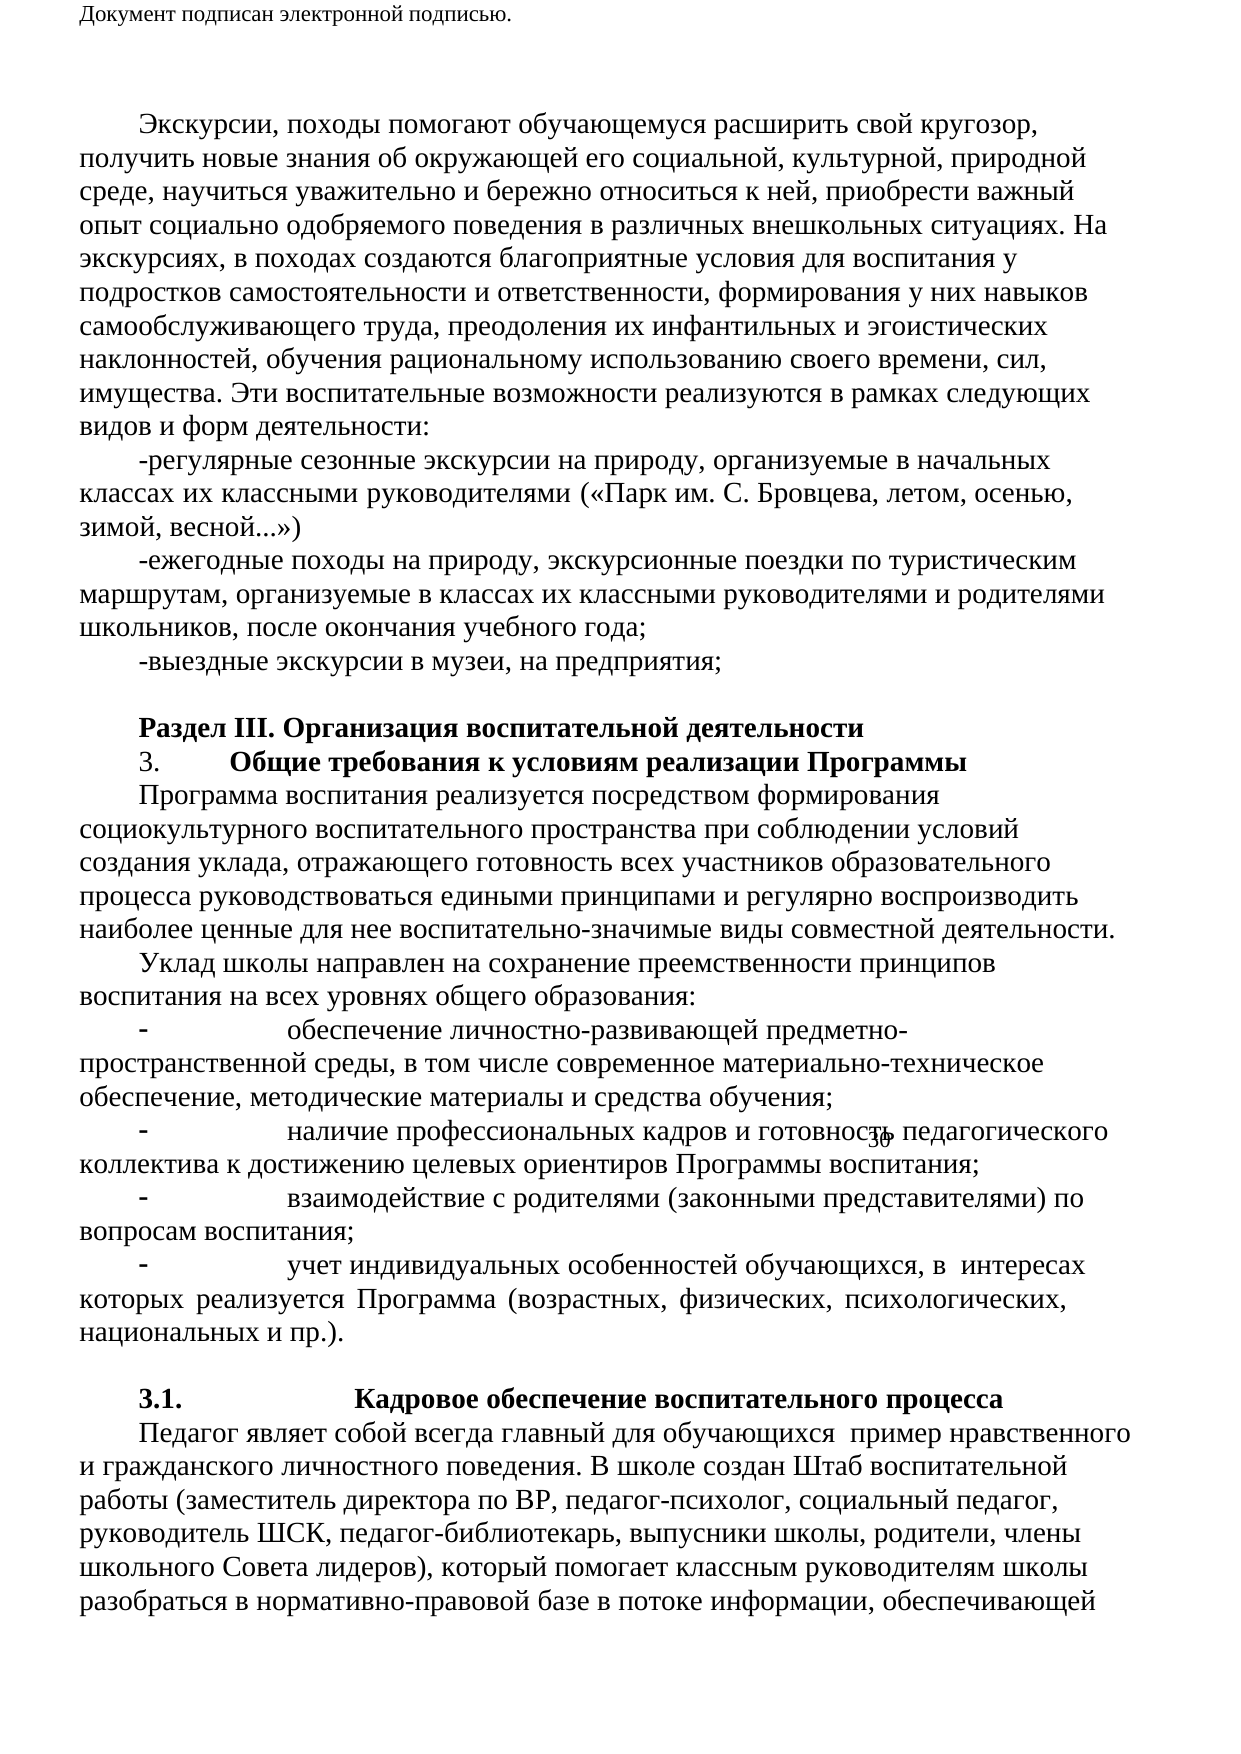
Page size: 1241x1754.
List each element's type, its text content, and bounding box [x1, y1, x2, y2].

subtitle Кадровое обеспечение воспитательного процесса [79, 1381, 1134, 1415]
list обеспечение личностно-развивающей предметно-пространственной среды, в том числе современное материально-техническое обеспечение, методические материалы и средства обучения; [79, 1012, 1134, 1113]
text Программа воспитания реализуется посредством формирования социокультурного воспитательного пространства при соблюдении условий создания уклада, отражающего готовность всех участников образовательного процесса руководствоваться едиными принципами и регулярно воспроизводить наиболее ценные для нее воспитательно-значимые виды совместной деятельности. [79, 777, 1134, 945]
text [79, 1415, 1134, 1616]
list Общие требования к условиям реализации Программы [79, 744, 1134, 777]
text Уклад школы направлен на сохранение преемственности принципов воспитания на всех уровнях общего образования: [79, 945, 1134, 1012]
text -регулярные сезонные экскурсии на природу, организуемые в начальных классах их классными руководителями («Парк им. С. Бровцева, летом, осенью, зимой, весной...») [79, 442, 1134, 542]
subtitle Раздел III. Организация воспитательной деятельности [79, 710, 1134, 744]
list взаимодействие с родителями (законными представителями) по вопросам воспитания; [79, 1180, 1134, 1247]
text -ежегодные походы на природу, экскурсионные поездки по туристическим маршрутам, организуемые в классах их классными руководителями и родителями школьников, после окончания учебного года; [79, 542, 1134, 643]
text Экскурсии, походы помогают обучающемуся расширить свой кругозор, получить новые знания об окружающей его социальной, культурной, природной среде, научиться уважительно и бережно относиться к ней, приобрести важный опыт социально одобряемого поведения в различных внешкольных ситуациях. На экскурсиях, в походах создаются благоприятные условия для воспитания у подростков самостоятельности и ответственности, формирования у них навыков самообслуживающего труда, преодоления их инфантильных и эгоистических наклонностей, обучения рациональному использованию своего времени, сил, имущества. Эти воспитательные возможности реализуются в рамках следующих видов и форм деятельности: [79, 106, 1134, 442]
list наличие профессиональных кадров и готовность педагогического коллектива к достижению целевых ориентиров Программы воспитания; [79, 1113, 1134, 1180]
list учет индивидуальных особенностей обучающихся, в интересах которых реализуется Программа (возрастных, физических, психологических, национальных и пр.). [79, 1247, 1134, 1348]
text -выездные экскурсии в музеи, на предприятия; [79, 643, 1134, 677]
